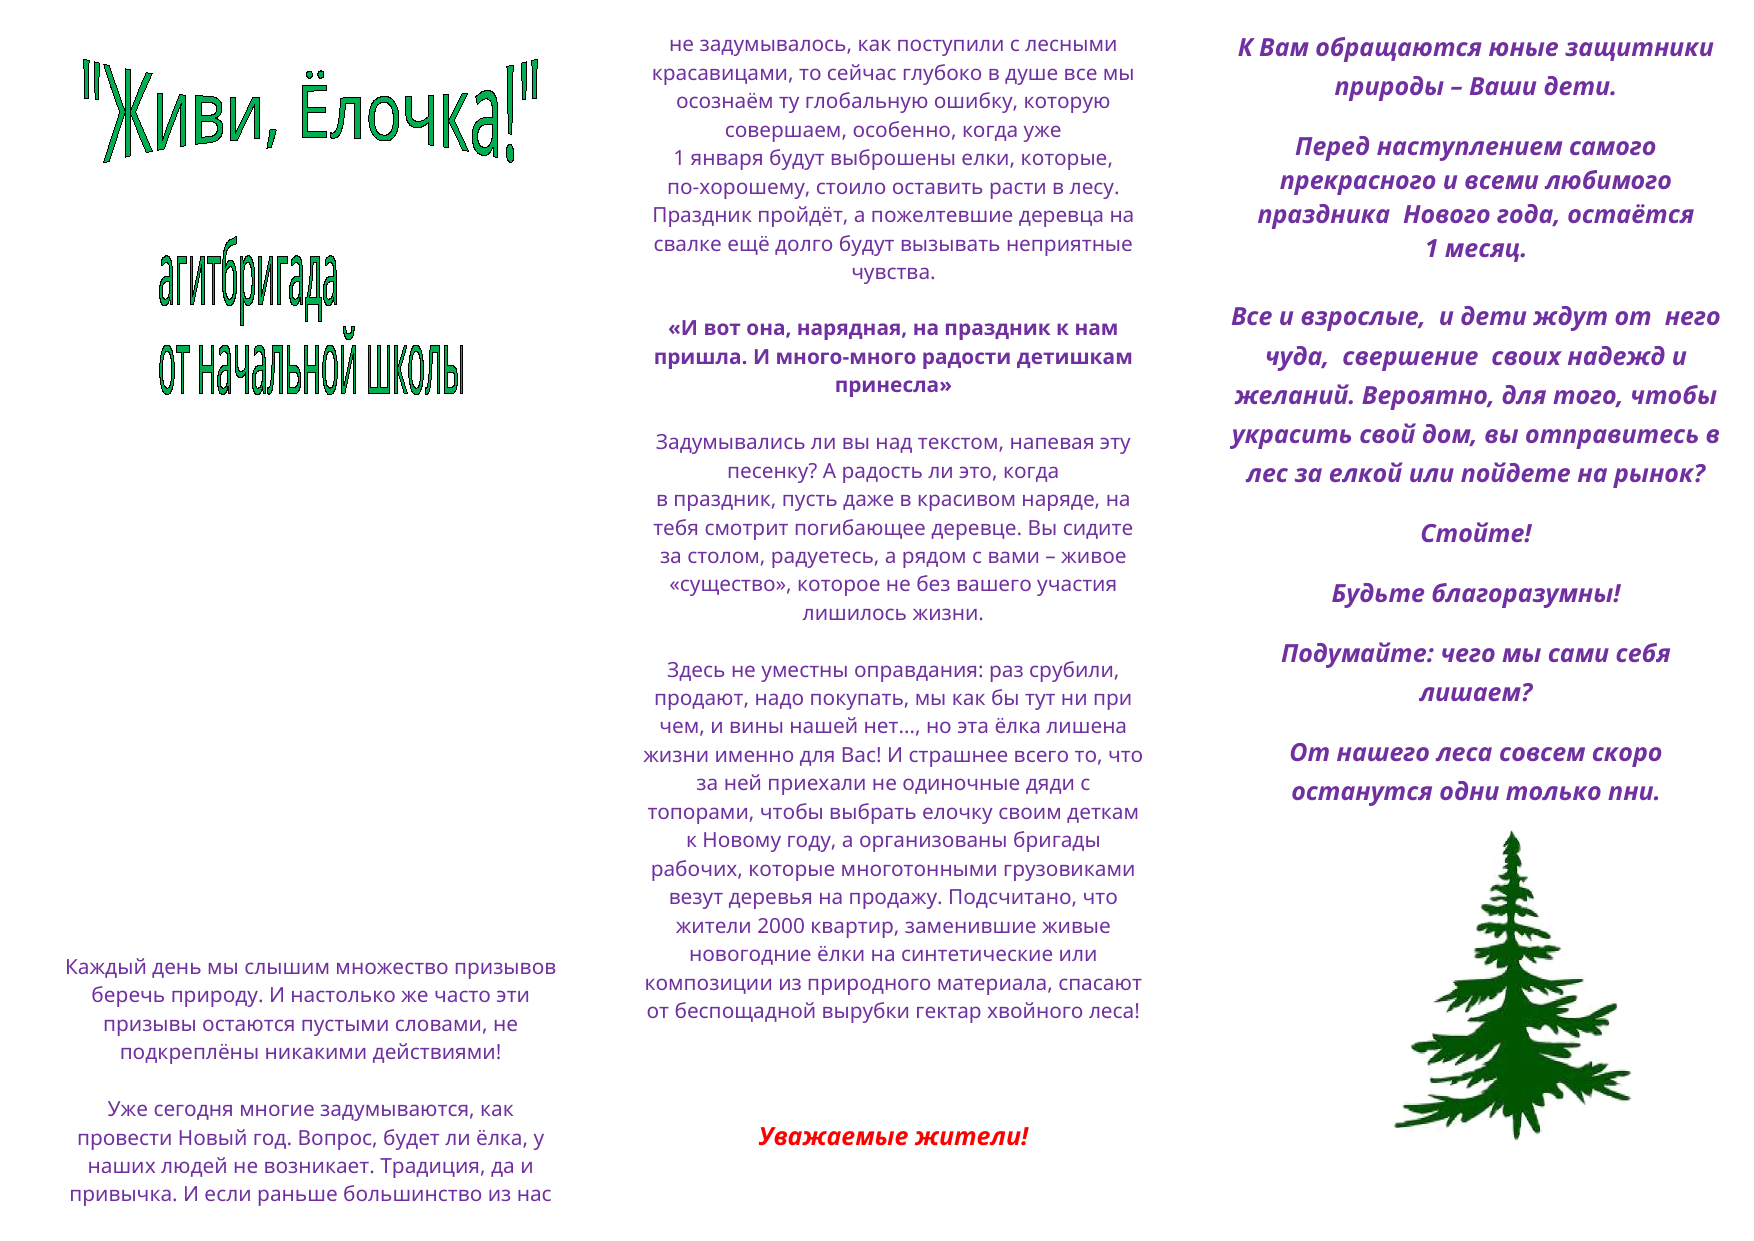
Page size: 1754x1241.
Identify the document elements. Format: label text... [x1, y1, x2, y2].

text Перед наступлением самого прекрасного и всеми любимого праздника Нового года, остаётся [1224, 129, 1727, 231]
text К Вам обращаются юные защитники природы – Ваши дети. [1224, 29, 1727, 103]
text 1 января будут выброшены елки, которые, [642, 143, 1145, 172]
text «И вот она, нарядная, на праздник к нам пришла. И много-много радости детишкам принесла» [642, 313, 1145, 399]
text Подумайте: чего мы сами себя лишаем? [1224, 636, 1727, 709]
text Стойте! [1224, 516, 1727, 550]
text Каждый день мы слышим множество призывов беречь природу. И настолько же часто эти призывы остаются пустыми словами, не подкреплёны никакими действиями! [59, 952, 562, 1066]
text Уже сегодня многие задумываются, как провести Новый год. Вопрос, будет ли ёлка, у наших людей не возникает. Традиция, да и привычка. И если раньше большинство из нас не задумывалось, как поступили с лесными красавицами, то сейчас глубоко в душе все мы осознаём ту глобальную ошибку, которую совершаем, особенно, когда уже [642, 29, 1145, 143]
text Уважаемые жители! [642, 1118, 1145, 1152]
text Уже сегодня многие задумываются, как провести Новый год. Вопрос, будет ли ёлка, у наших людей не возникает. Традиция, да и привычка. И если раньше большинство из нас не задумывалось, как поступили с лесными красавицами, то сейчас глубоко в душе все мы осознаём ту глобальную ошибку, которую совершаем, особенно, когда уже [59, 1094, 562, 1208]
text Будьте благоразумны! [1224, 576, 1727, 610]
text От нашего леса совсем скоро останутся одни только пни. [1224, 735, 1727, 808]
text в праздник, пусть даже в красивом наряде, на тебя смотрит погибающее деревце. Вы сидите за столом, радуетесь, а рядом с вами – живое «существо», которое не без вашего участия лишилось жизни. [642, 484, 1145, 626]
text Задумывались ли вы над текстом, напевая эту песенку? А радость ли это, когда [642, 427, 1145, 484]
text Все и взрослые, и дети ждут от него чуда, свершение своих надежд и желаний. Вероятно, для того, чтобы украсить свой дом, вы отправитесь в лес за елкой или пойдете на рынок? [1224, 299, 1727, 490]
picture [1397, 833, 1629, 1138]
text по-хорошему, стоило оставить расти в лесу. Праздник пройдёт, а пожелтевшие деревца на свалке ещё долго будут вызывать неприятные чувства. [642, 172, 1145, 286]
text 1 месяц. [1224, 231, 1727, 265]
